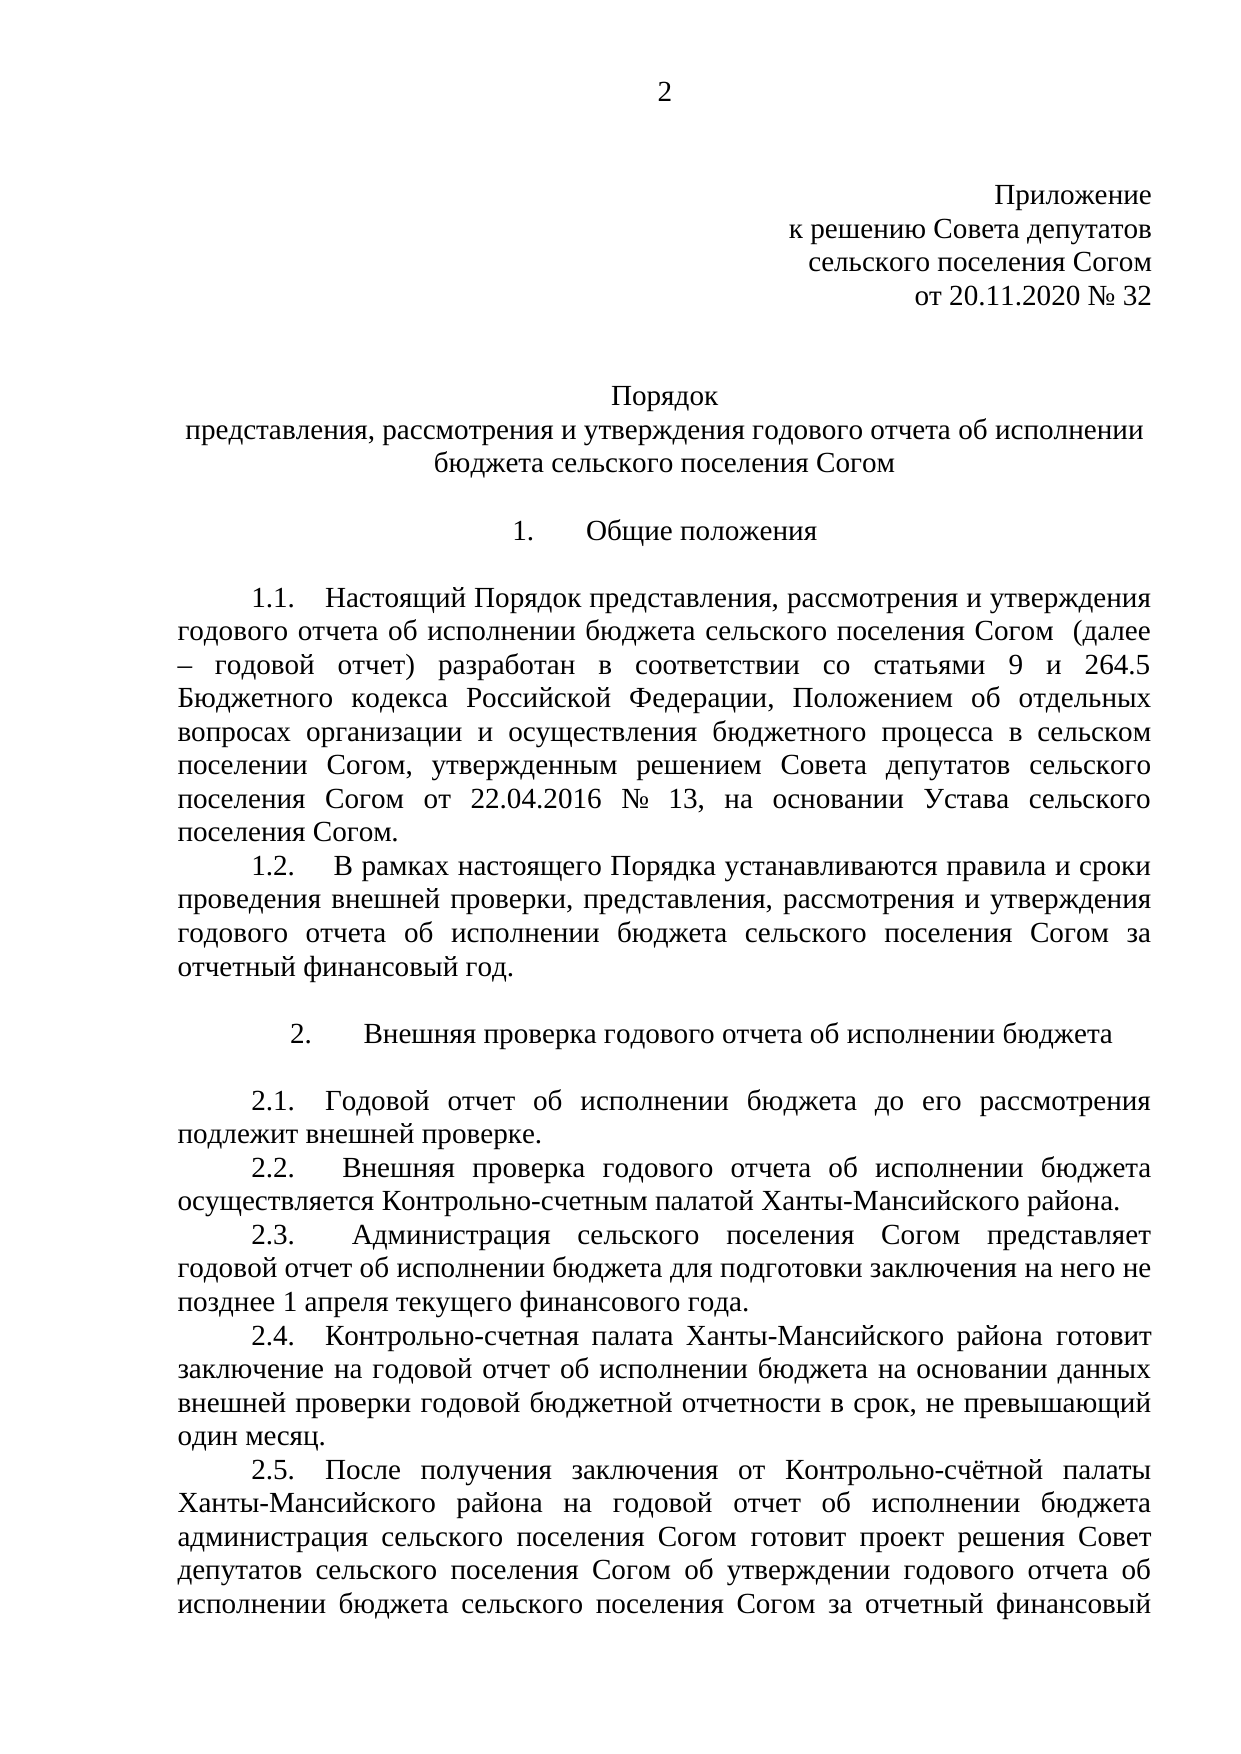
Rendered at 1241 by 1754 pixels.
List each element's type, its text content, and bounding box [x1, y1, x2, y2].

text представления, рассмотрения и утверждения годового отчета об исполнении бюджета сельского поселения Согом [177, 412, 1152, 479]
text от 20.11.2020 № 32 [177, 278, 1152, 311]
list Внешняя проверка годового отчета об исполнении бюджета [177, 1016, 1152, 1049]
list Настоящий Порядок представления, рассмотрения и утверждения годового отчета об исполнении бюджета сельского поселения Согом (далее – годовой отчет) разработан в соответствии со статьями 9 и 264.5 Бюджетного кодекса Российской Федерации, Положением об отдельных вопросах организации и осуществления бюджетного процесса в сельском поселении Согом, утвержденным решением Совета депутатов сельского поселения Согом от 22.04.2016 № 13, на основании Устава сельского поселения Согом. [177, 580, 1152, 848]
list Общие положения [177, 513, 1152, 546]
text к решению Совета депутатов [177, 211, 1152, 244]
text сельского поселения Согом [177, 244, 1152, 278]
list В рамках настоящего Порядка устанавливаются правила и сроки проведения внешней проверки, представления, рассмотрения и утверждения годового отчета об исполнении бюджета сельского поселения Согом за отчетный финансовый год. [177, 848, 1152, 982]
list Контрольно-счетная палата Ханты-Мансийского района готовит заключение на годовой отчет об исполнении бюджета на основании данных внешней проверки годовой бюджетной отчетности в срок, не превышающий один месяц. [177, 1318, 1152, 1452]
list Годовой отчет об исполнении бюджета до его рассмотрения подлежит внешней проверке. [177, 1083, 1152, 1150]
text Порядок [177, 378, 1152, 412]
list Администрация сельского поселения Согом представляет годовой отчет об исполнении бюджета для подготовки заключения на него не позднее 1 апреля текущего финансового года. [177, 1217, 1152, 1318]
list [177, 1452, 1152, 1619]
text Приложение [177, 177, 1152, 211]
list Внешняя проверка годового отчета об исполнении бюджета осуществляется Контрольно-счетным палатой Ханты-Мансийского района. [177, 1150, 1152, 1217]
